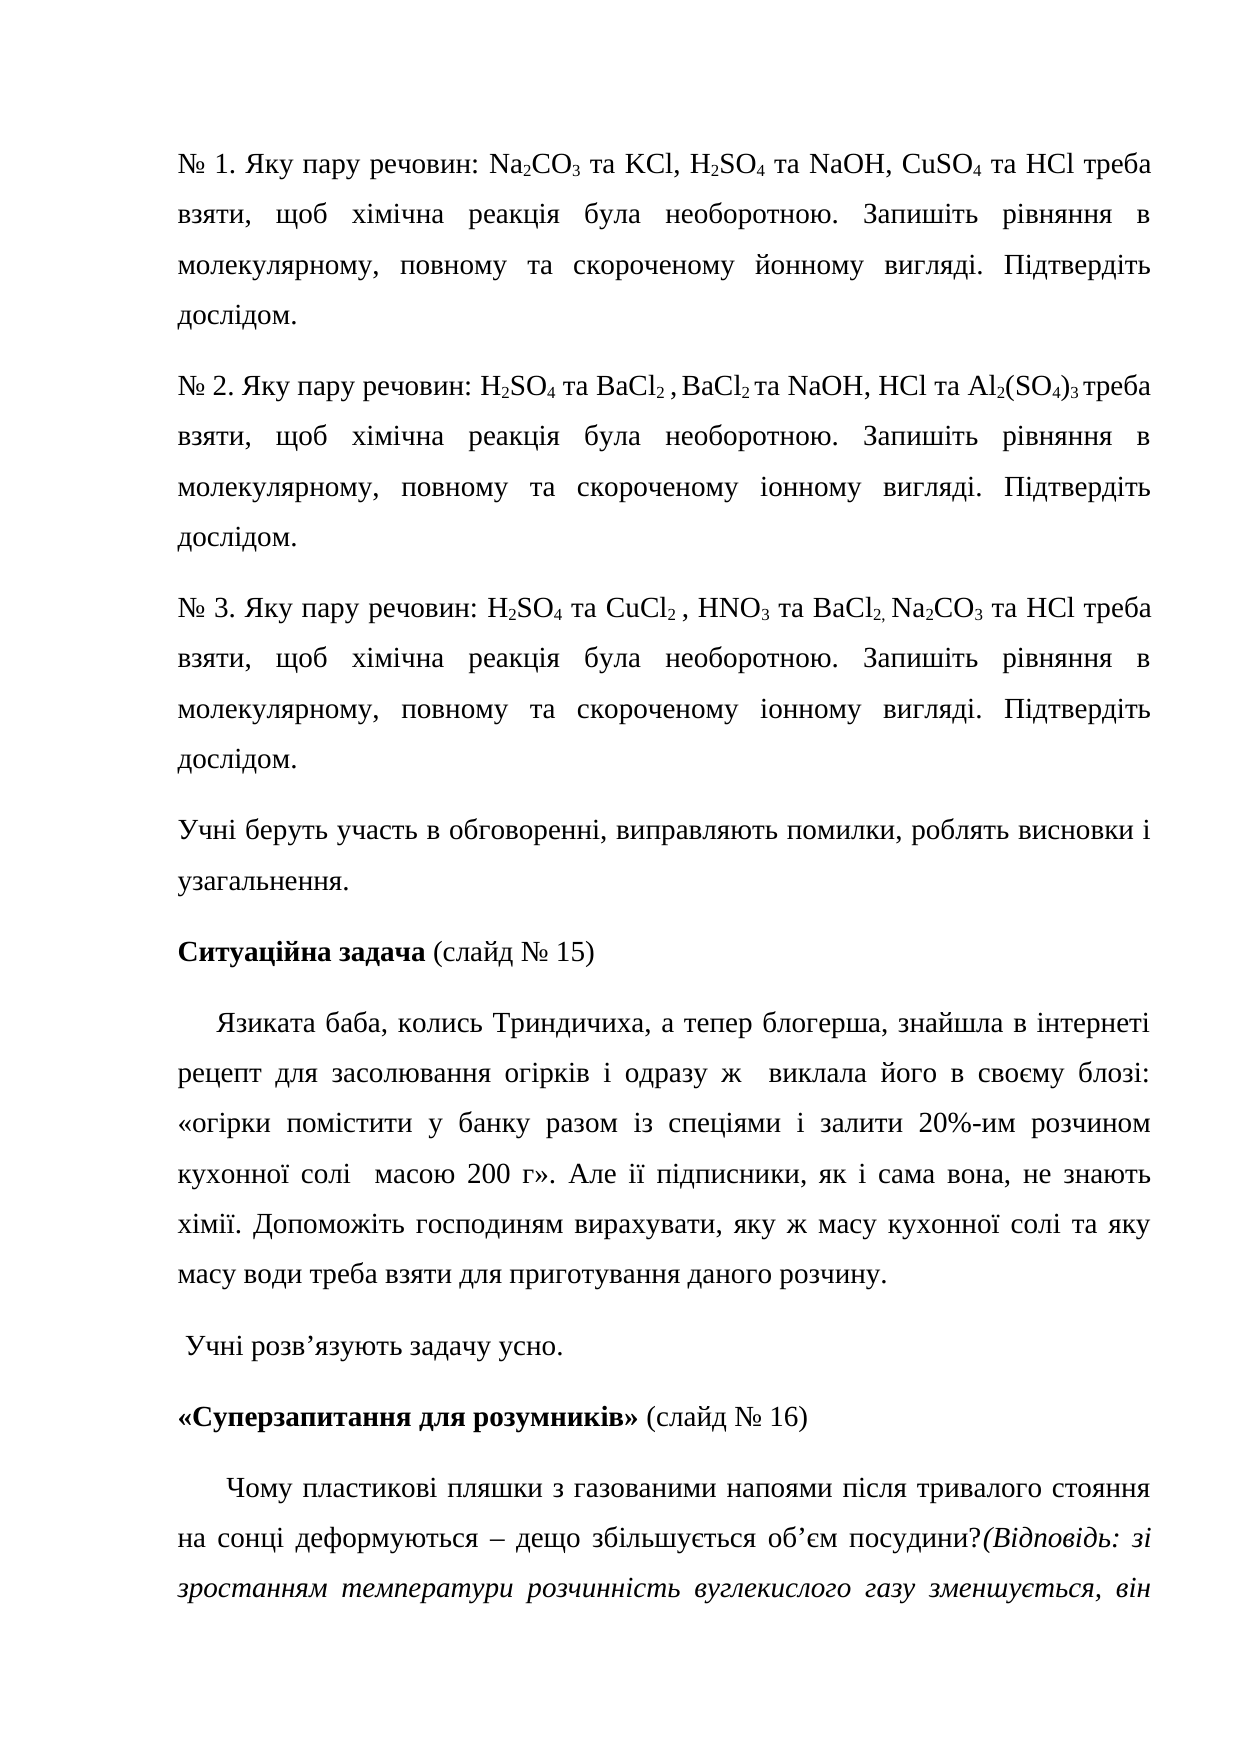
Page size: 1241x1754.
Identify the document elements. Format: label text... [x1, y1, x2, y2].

text Ситуаційна задача (слайд № 15) [177, 934, 1152, 967]
text № 1. Яку пару речовин: Na2CO3 та KCl, H2SO4 та NaOH, СuSO4 та HСl треба взяти, щоб хімічна реакція була необоротною. Запишіть рівняння в молекулярному, повному та скороченому йонному вигляді. Підтвердіть дослідом. [177, 146, 1152, 331]
text № 3. Яку пару речовин: H2SO4 та СuСl2 , HNO3 та ВаСl2, Na2CO3 та HСl треба взяти, щоб хімічна реакція була необоротною. Запишіть рівняння в молекулярному, повному та скороченому іонному вигляді. Підтвердіть дослідом. [177, 590, 1152, 775]
text № 2. Яку пару речовин: H2SO4 та ВаСl2 , ВаСl2 та NaOH, HСl та Al2(SO4)3 треба взяти, щоб хімічна реакція була необоротною. Запишіть рівняння в молекулярному, повному та скороченому іонному вигляді. Підтвердіть дослідом. [177, 368, 1152, 553]
text Учні розв’язують задачу усно. [177, 1328, 1152, 1361]
text Язиката баба, колись Триндичиха, а тепер блогерша, знайшла в інтернеті рецепт для засолювання огірків і одразу ж виклала його в своєму блозі: «огірки помістити у банку разом із спеціями і залити 20%-им розчином кухонної солі масою 200 г». Але ії підписники, як і сама вона, не знають хімії. Допоможіть господиням вирахувати, яку ж масу кухонної солі та яку масу води треба взяти для приготування даного розчину. [177, 1005, 1152, 1290]
text Учні беруть участь в обговоренні, виправляють помилки, роблять висновки і узагальнення. [177, 812, 1152, 896]
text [177, 1470, 1152, 1604]
text «Суперзапитання для розумників» (слайд № 16) [177, 1399, 1152, 1432]
